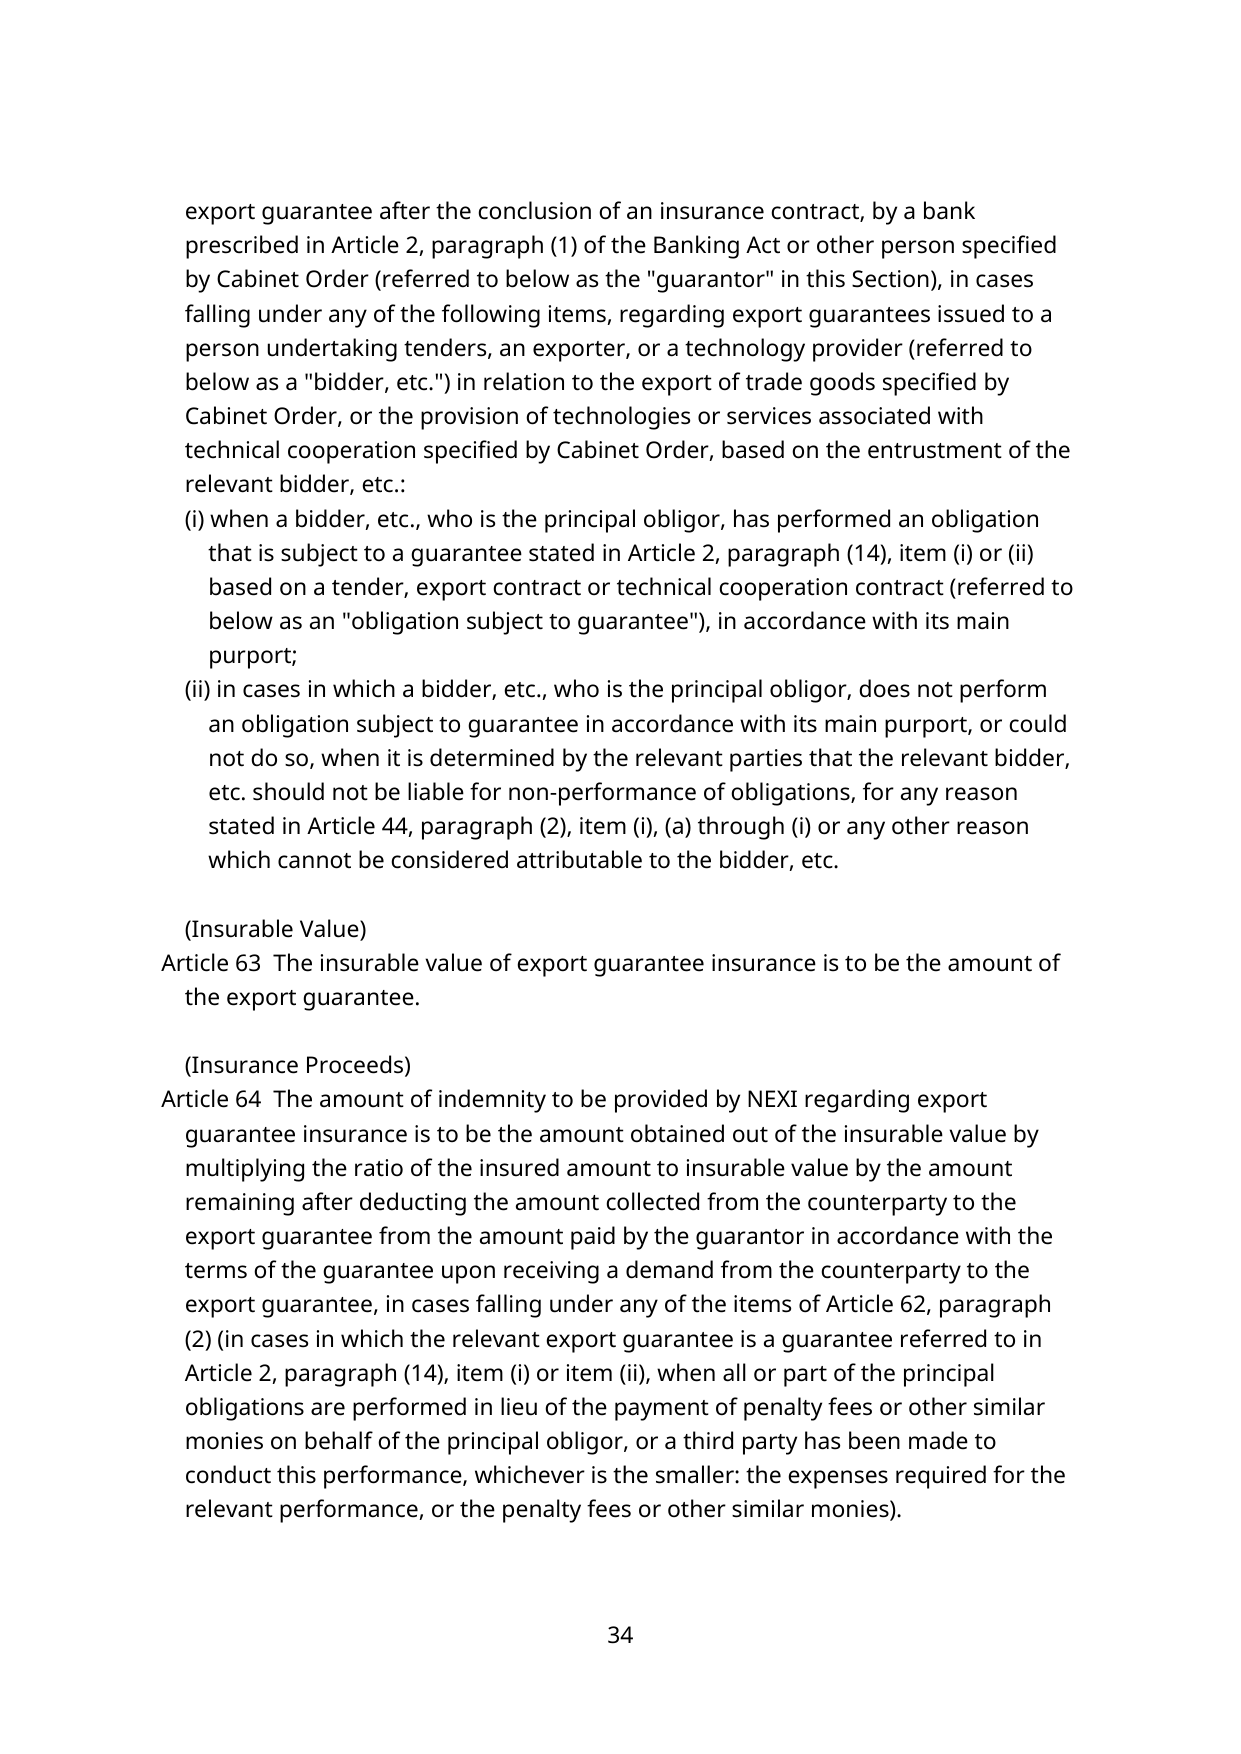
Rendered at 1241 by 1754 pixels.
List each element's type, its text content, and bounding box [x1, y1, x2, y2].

text Article 64 The amount of indemnity to be provided by NEXI regarding export guarantee insurance is to be the amount obtained out of the insurable value by multiplying the ratio of the insured amount to insurable value by the amount remaining after deducting the amount collected from the counterparty to the export guarantee from the amount paid by the guarantor in accordance with the terms of the guarantee upon receiving a demand from the counterparty to the export guarantee, in cases falling under any of the items of Article 62, paragraph (2) (in cases in which the relevant export guarantee is a guarantee referred to in Article 2, paragraph (14), item (i) or item (ii), when all or part of the principal obligations are performed in lieu of the payment of penalty fees or other similar monies on behalf of the principal obligor, or a third party has been made to conduct this performance, whichever is the smaller: the expenses required for the relevant performance, or the penalty fees or other similar monies). [161, 1082, 1079, 1526]
text Article 63 The insurable value of export guarantee insurance is to be the amount of the export guarantee. [161, 945, 1079, 1014]
text (Insurable Value) [184, 911, 1079, 945]
text (Insurance Proceeds) [184, 1048, 1079, 1082]
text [161, 194, 1079, 501]
text (ii) in cases in which a bidder, etc., who is the principal obligor, does not perform an obligation subject to guarantee in accordance with its main purport, or could not do so, when it is determined by the relevant parties that the relevant bidder, etc. should not be liable for non-performance of obligations, for any reason stated in Article 44, paragraph (2), item (i), (a) through (i) or any other reason which cannot be considered attributable to the bidder, etc. [184, 672, 1079, 877]
text (i) when a bidder, etc., who is the principal obligor, has performed an obligation that is subject to a guarantee stated in Article 2, paragraph (14), item (i) or (ii) based on a tender, export contract or technical cooperation contract (referred to below as an "obligation subject to guarantee"), in accordance with its main purport; [184, 501, 1079, 672]
